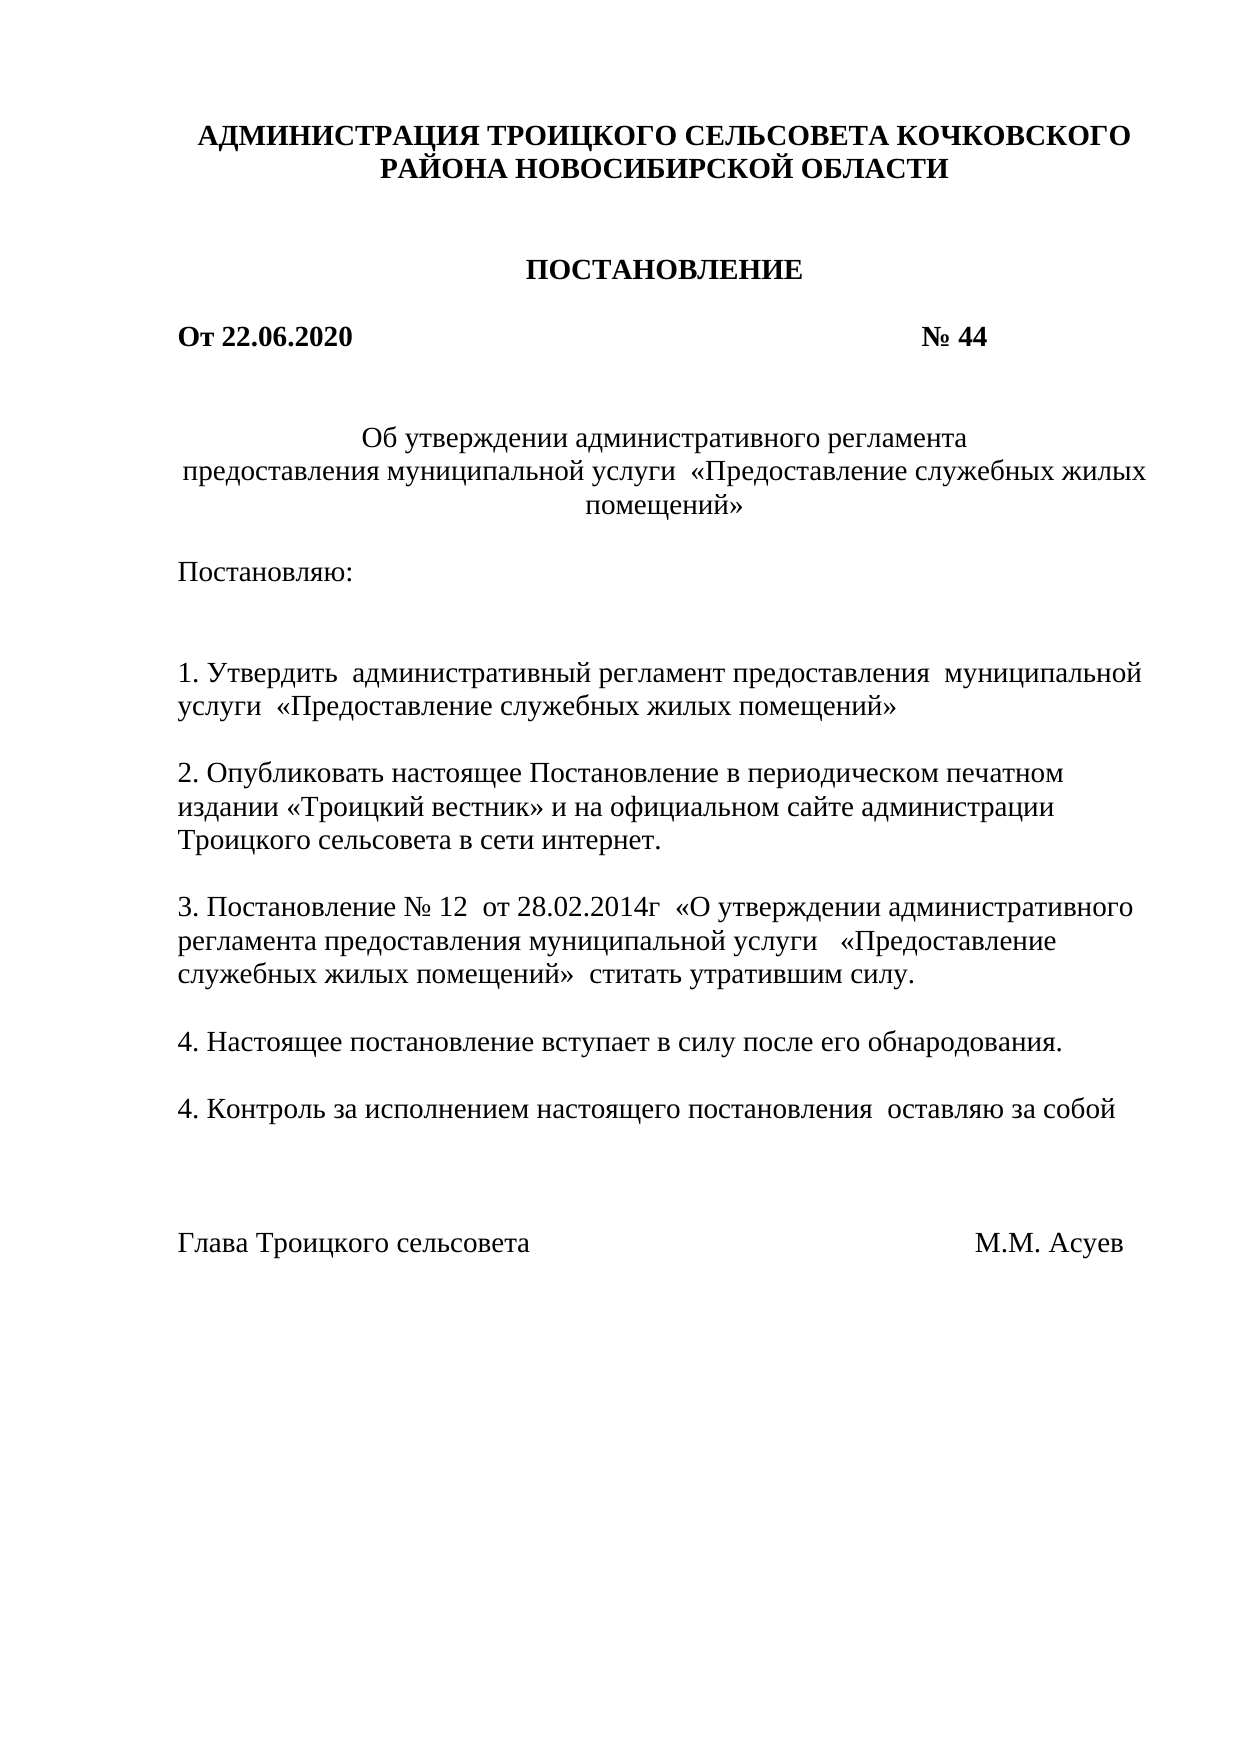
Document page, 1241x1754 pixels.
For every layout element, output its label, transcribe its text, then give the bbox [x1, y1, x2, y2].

text Постановляю: [177, 554, 1152, 588]
text ПОСТАНОВЛЕНИЕ [177, 252, 1152, 286]
text АДМИНИСТРАЦИЯ ТРОИЦКОГО СЕЛЬСОВЕТА КОЧКОВСКОГО РАЙОНА НОВОСИБИРСКОЙ ОБЛАСТИ [177, 118, 1152, 185]
title Об утверждении административного регламента [177, 420, 1152, 453]
text 4. Настоящее постановление вступает в силу после его обнародования. [177, 1024, 1152, 1057]
text 3. Постановление № 12 от 28.02.2014г «О утверждении административного регламента предоставления муниципальной услуги «Предоставление служебных жилых помещений» ститать утратившим силу. [177, 889, 1152, 990]
text 1. Утвердить административный регламент предоставления муниципальной услуги «Предоставление служебных жилых помещений» [177, 655, 1152, 722]
text 2. Опубликовать настоящее Постановление в периодическом печатном издании «Троицкий вестник» и на официальном сайте администрации Троицкого сельсовета в сети интернет. [177, 755, 1152, 856]
text От 22.06.2020 № 44 [177, 319, 1152, 353]
text предоставления муниципальной услуги «Предоставление служебных жилых помещений» [177, 453, 1152, 521]
text 4. Контроль за исполнением настоящего постановления оставляю за собой [177, 1091, 1152, 1124]
text Глава Троицкого сельсовета М.М. Асуев [177, 1225, 1152, 1258]
